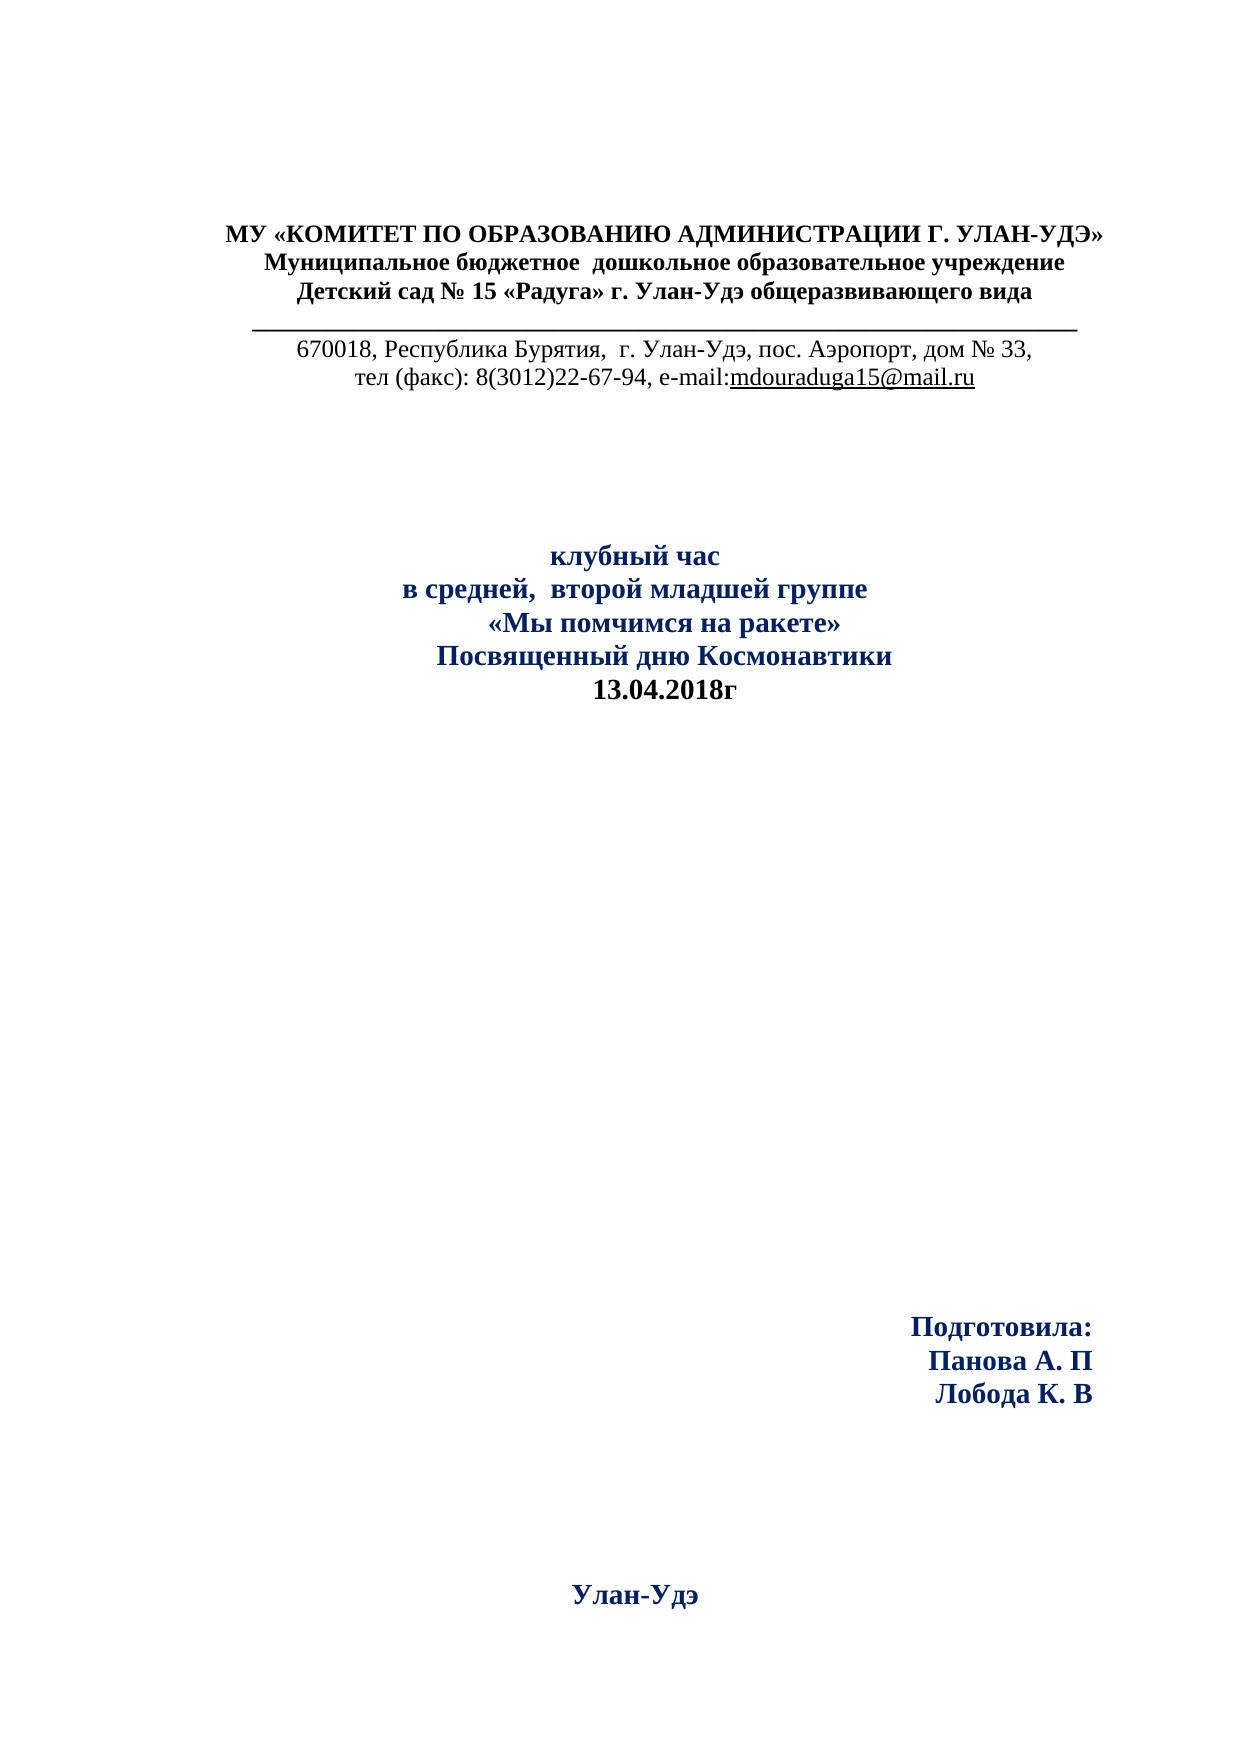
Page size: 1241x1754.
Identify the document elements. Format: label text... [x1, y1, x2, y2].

text Детский сад № 15 «Радуга» г. Улан-Удэ общеразвивающего вида [177, 276, 1152, 305]
text Лобода К. В [177, 1376, 1092, 1410]
text __________________________________________________________________ [177, 305, 1152, 334]
text 670018, Республика Бурятия, г. Улан-Удэ, пос. Аэропорт, дом № 33, [177, 334, 1152, 362]
text Муниципальное бюджетное дошкольное образовательное учреждение [177, 247, 1152, 276]
text Панова А. П [177, 1343, 1092, 1376]
text МУ «КОМИТЕТ ПО ОБРАЗОВАНИЮ АДМИНИСТРАЦИИ Г. УЛАН-УДЭ» [177, 219, 1152, 247]
text тел (факс): 8(3012)22-67-94, e-mail:mdouraduga15@mail.ru [177, 362, 1152, 391]
text Подготовила: [177, 1309, 1092, 1343]
text Посвященный дню Космонавтики [177, 638, 1152, 672]
text Улан-Удэ [177, 1577, 1092, 1611]
text «Мы помчимся на ракете» [177, 605, 1152, 638]
text 13.04.2018г [177, 672, 1152, 705]
text клубный час [177, 538, 1092, 571]
text в средней, второй младшей группе [177, 571, 1092, 605]
